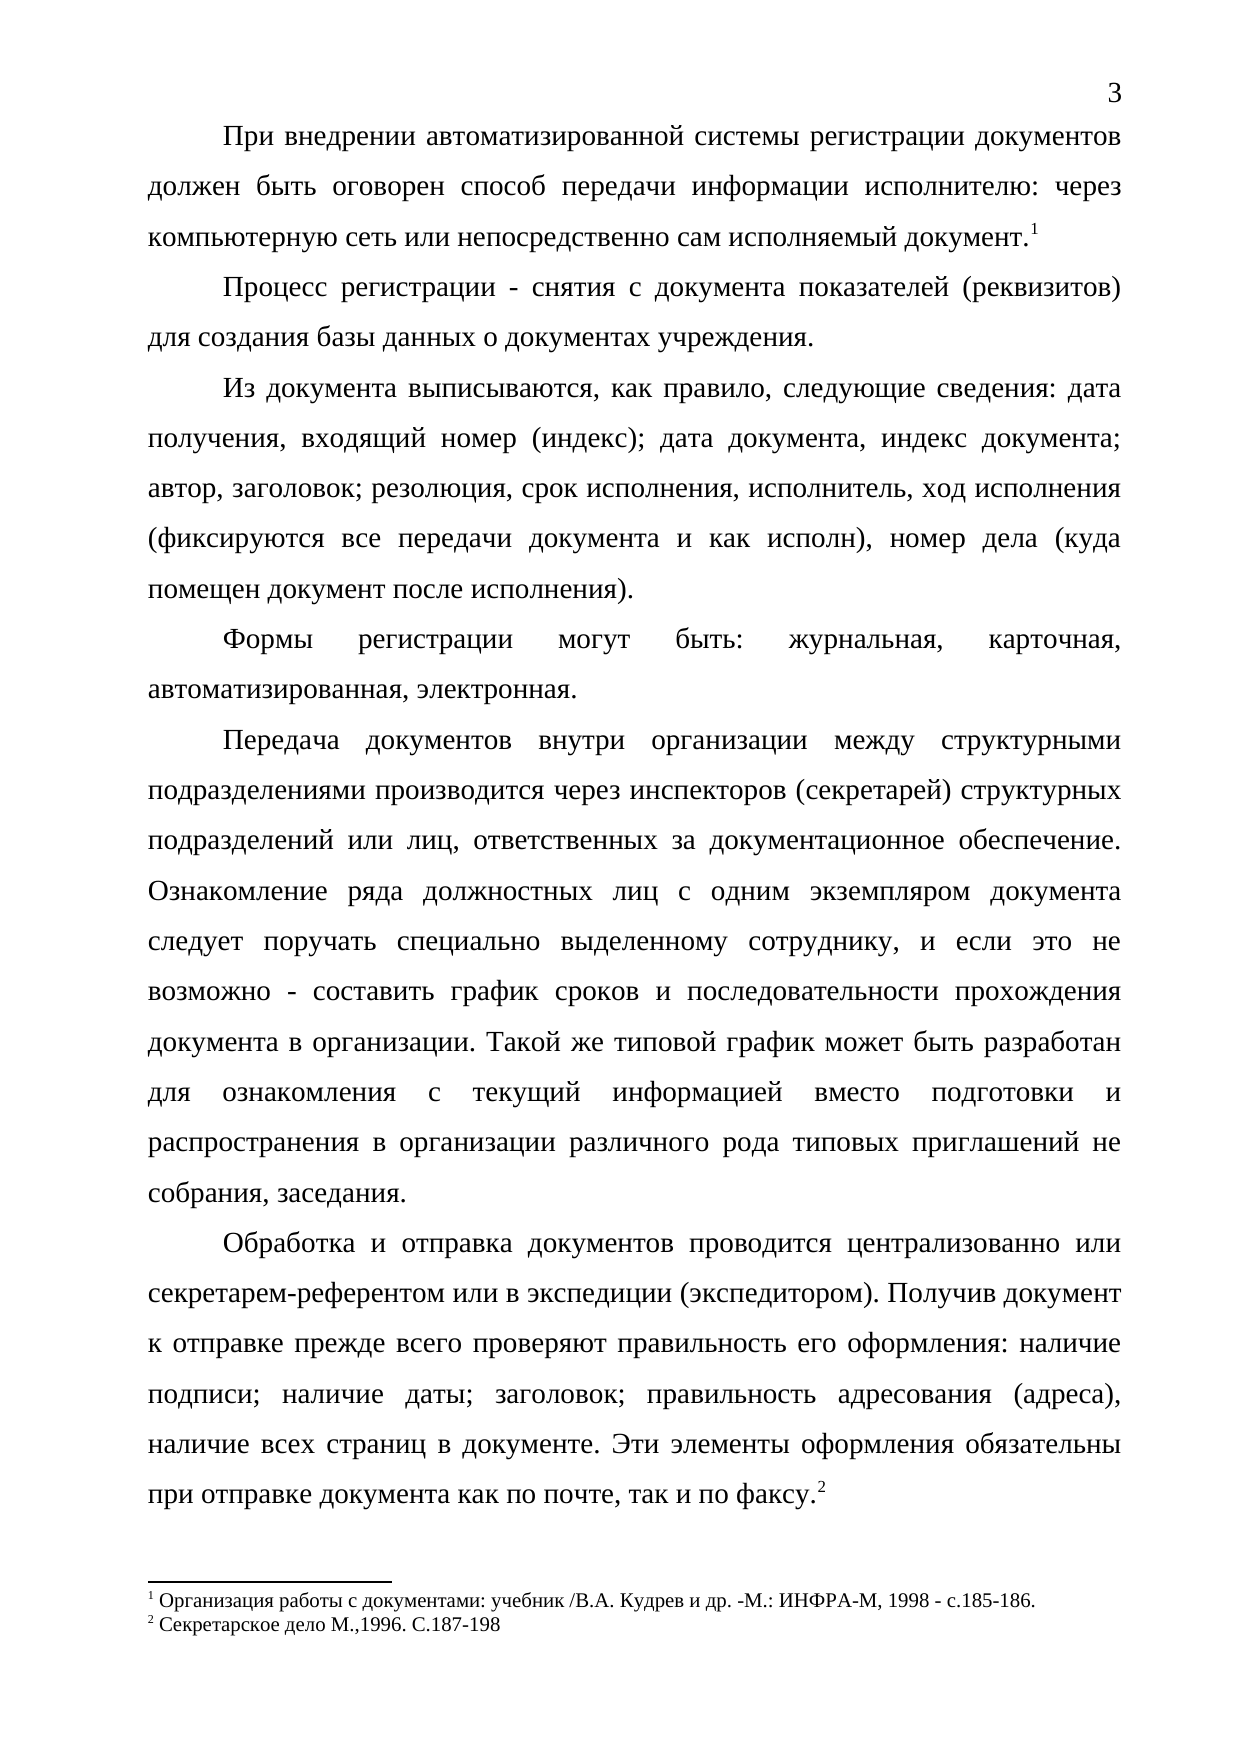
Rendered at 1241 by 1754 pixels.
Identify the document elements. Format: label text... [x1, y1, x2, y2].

text Из документа выписываются, как правило, следующие сведения: дата получения, входящий номер (индекс); дата документа, индекс документа; автор, заголовок; резолюция, срок исполнения, исполнитель, ход исполнения (фиксируются все передачи документа и как исполн), номер дела (куда помещен документ после исполнения). [148, 370, 1122, 604]
text Формы регистрации могут быть: журнальная, карточная, автоматизированная, электронная. [148, 621, 1122, 705]
text Обработка и отправка документов проводится централизованно или секретарем-референтом или в экспедиции (экспедитором). Получив документ к отправке прежде всего проверяют правильность его оформления: наличие подписи; наличие даты; заголовок; правильность адресования (адреса), наличие всех страниц в документе. Эти элементы оформления обязательны при отправке документа как по почте, так и по факсу. [148, 1225, 1122, 1510]
text Процесс регистрации - снятия с документа показателей (реквизитов) для создания базы данных о документах учреждения. [148, 269, 1122, 353]
text Передача документов внутри организации между структурными подразделениями производится через инспекторов (секретарей) структурных подразделений или лиц, ответственных за документационное обеспечение. Ознакомление ряда должностных лиц с одним экземпляром документа следует поручать специально выделенному сотруднику, и если это не возможно - составить график сроков и последовательности прохождения документа в организации. Такой же типовой график может быть разработан для ознакомления с текущий информацией вместо подготовки и распространения в организации различного рода типовых приглашений не собрания, заседания. [148, 722, 1122, 1208]
text При внедрении автоматизированной системы регистрации документов должен быть оговорен способ передачи информации исполнителю: через компьютерную сеть или непосредственно сам исполняемый документ. [148, 118, 1122, 252]
